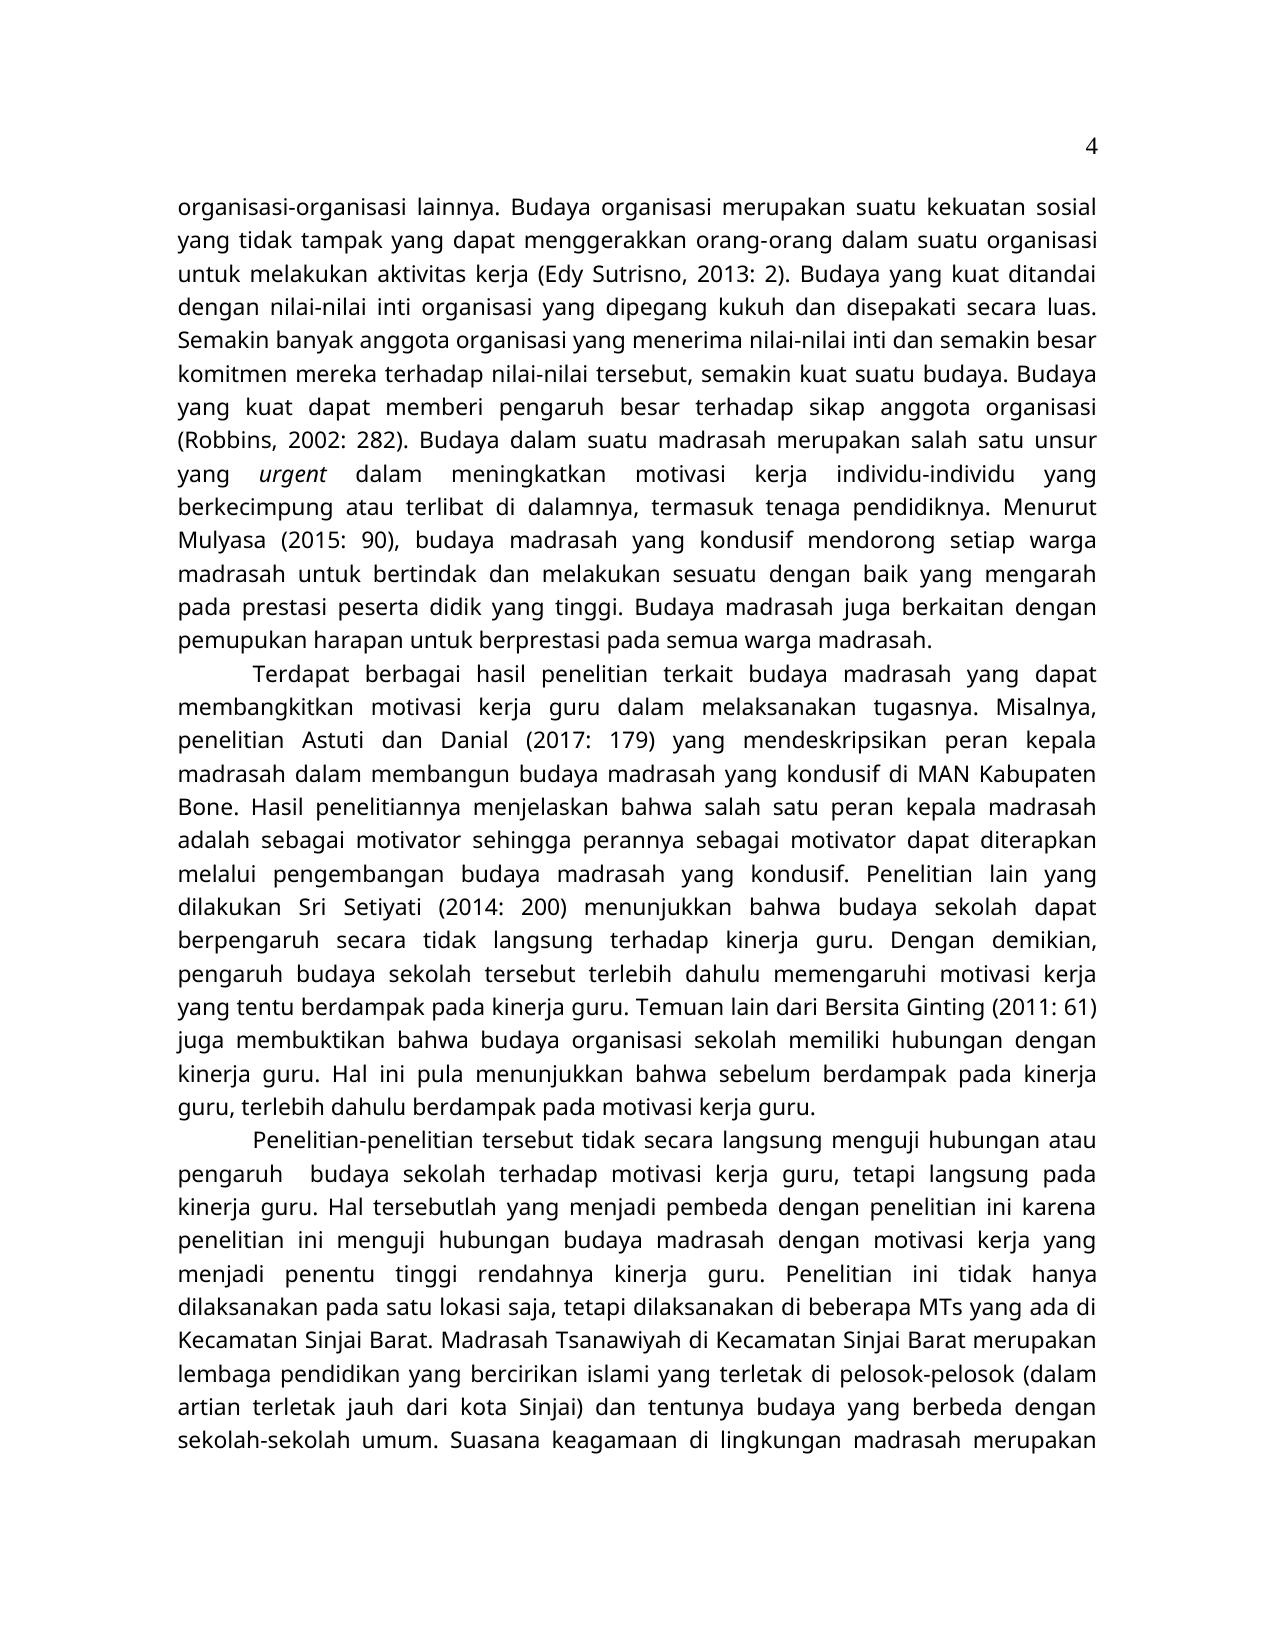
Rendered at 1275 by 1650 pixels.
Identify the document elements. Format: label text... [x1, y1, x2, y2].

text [177, 1122, 1098, 1456]
text Terdapat berbagai hasil penelitian terkait budaya madrasah yang dapat membangkitkan motivasi kerja guru dalam melaksanakan tugasnya. Misalnya, penelitian Astuti dan Danial (2017: 179) yang mendeskripsikan peran kepala madrasah dalam membangun budaya madrasah yang kondusif di MAN Kabupaten Bone. Hasil penelitiannya menjelaskan bahwa salah satu peran kepala madrasah adalah sebagai motivator sehingga perannya sebagai motivator dapat diterapkan melalui pengembangan budaya madrasah yang kondusif. Penelitian lain yang dilakukan Sri Setiyati (2014: 200) menunjukkan bahwa budaya sekolah dapat berpengaruh secara tidak langsung terhadap kinerja guru. Dengan demikian, pengaruh budaya sekolah tersebut terlebih dahulu memengaruhi motivasi kerja yang tentu berdampak pada kinerja guru. Temuan lain dari Bersita Ginting (2011: 61) juga membuktikan bahwa budaya organisasi sekolah memiliki hubungan dengan kinerja guru. Hal ini pula menunjukkan bahwa sebelum berdampak pada kinerja guru, terlebih dahulu berdampak pada motivasi kerja guru. [177, 656, 1098, 1122]
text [177, 189, 1098, 656]
